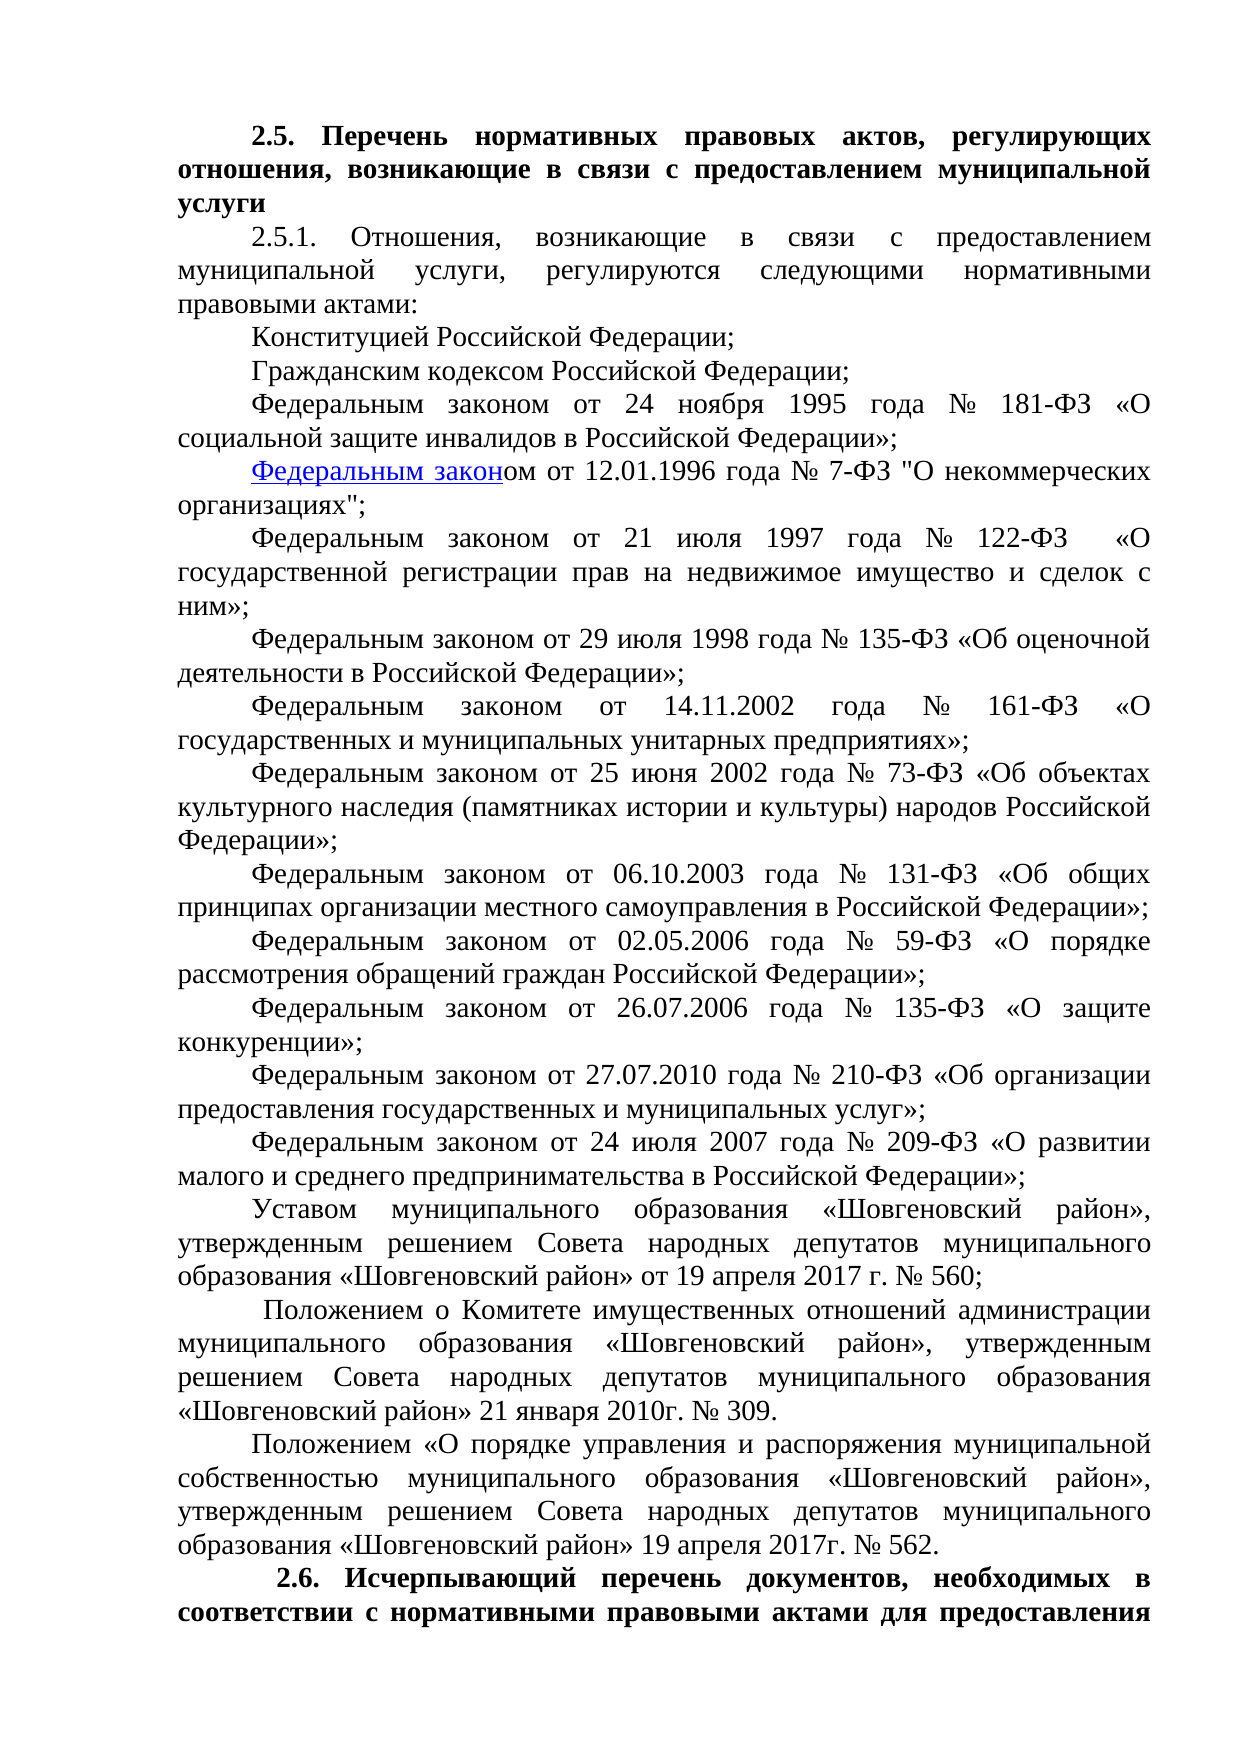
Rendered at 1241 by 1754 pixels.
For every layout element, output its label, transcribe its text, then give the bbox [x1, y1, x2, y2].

text Федеральным законом от 21 июля 1997 года № 122-ФЗ «О государственной регистрации прав на недвижимое имущество и сделок с ним»; [177, 521, 1152, 621]
text Федеральным законом от 26.07.2006 года № 135-ФЗ «О защите конкуренции»; [177, 990, 1152, 1057]
text Уставом муниципального образования «Шовгеновский район», утвержденным решением Совета народных депутатов муниципального образования «Шовгеновский район» от 19 апреля 2017 г. № 560; [177, 1191, 1152, 1292]
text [177, 1560, 1152, 1627]
text Федеральным законом от 06.10.2003 года № 131-ФЗ «Об общих принципах организации местного самоуправления в Российской Федерации»; [177, 856, 1152, 923]
text Конституцией Российской Федерации; [177, 319, 1152, 353]
text Федеральным законом от 14.11.2002 года № 161-ФЗ «О государственных и муниципальных унитарных предприятиях»; [177, 688, 1152, 755]
text Положением «О порядке управления и распоряжения муниципальной собственностью муниципального образования «Шовгеновский район», утвержденным решением Совета народных депутатов муниципального образования «Шовгеновский район» 19 апреля 2017г. № 562. [177, 1426, 1152, 1560]
text Гражданским кодексом Российской Федерации; [177, 353, 1152, 386]
text Федеральным законом от 12.01.1996 года № 7-ФЗ "О некоммерческих организациях"; [177, 453, 1152, 521]
text 2.5. Перечень нормативных правовых актов, регулирующих отношения, возникающие в связи с предоставлением муниципальной услуги [177, 118, 1152, 219]
text Положением о Комитете имущественных отношений администрации муниципального образования «Шовгеновский район», утвержденным решением Совета народных депутатов муниципального образования «Шовгеновский район» 21 января 2010г. № 309. [177, 1292, 1152, 1426]
text Федеральным законом от 27.07.2010 года № 210-ФЗ «Об организации предоставления государственных и муниципальных услуг»; [177, 1057, 1152, 1124]
text Федеральным законом от 29 июля 1998 года № 135-ФЗ «Об оценочной деятельности в Российской Федерации»; [177, 621, 1152, 688]
text Федеральным законом от 25 июня 2002 года № 73-ФЗ «Об объектах культурного наследия (памятниках истории и культуры) народов Российской Федерации»; [177, 755, 1152, 856]
text Федеральным законом от 24 июля 2007 года № 209-ФЗ «О развитии малого и среднего предпринимательства в Российской Федерации»; [177, 1124, 1152, 1191]
text Федеральным законом от 02.05.2006 года № 59-ФЗ «О порядке рассмотрения обращений граждан Российской Федерации»; [177, 923, 1152, 990]
text Федеральным законом от 24 ноября 1995 года № 181-ФЗ «О социальной защите инвалидов в Российской Федерации»; [177, 386, 1152, 453]
text 2.5.1. Отношения, возникающие в связи с предоставлением муниципальной услуги, регулируются следующими нормативными правовыми актами: [177, 219, 1152, 319]
